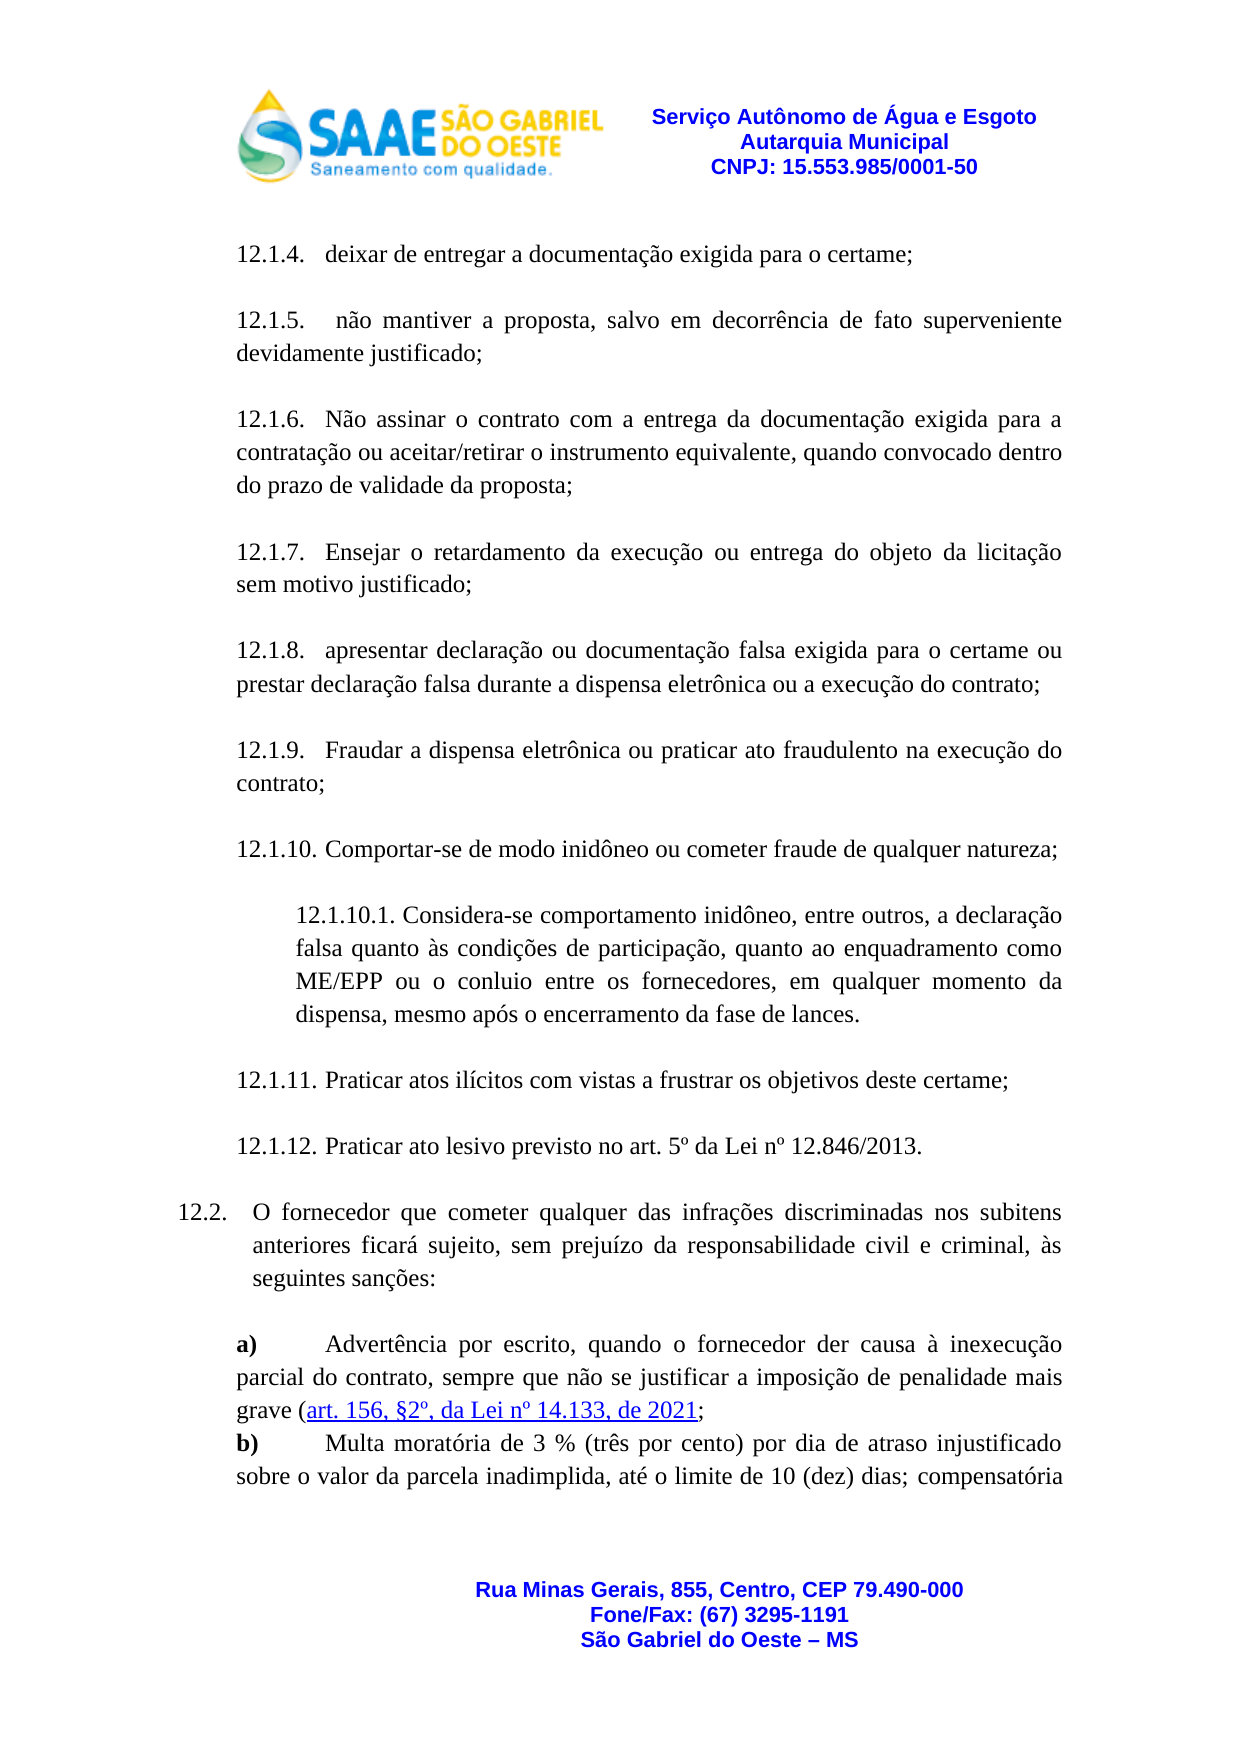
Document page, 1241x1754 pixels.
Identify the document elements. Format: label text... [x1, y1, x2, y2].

list O fornecedor que cometer qualquer das infrações discriminadas nos subitens anteriores ficará sujeito, sem prejuízo da responsabilidade civil e criminal, às seguintes sanções: [177, 1197, 1063, 1292]
list Não assinar o contrato com a entrega da documentação exigida para a contratação ou aceitar/retirar o instrumento equivalente, quando convocado dentro do prazo de validade da proposta; [236, 404, 1063, 499]
list Comportar-se de modo inidôneo ou cometer fraude de qualquer natureza; [236, 834, 1063, 862]
picture [229, 80, 614, 188]
list deixar de entregar a documentação exigida para o certame; [236, 239, 1063, 268]
list apresentar declaração ou documentação falsa exigida para o certame ou prestar declaração falsa durante a dispensa eletrônica ou a execução do contrato; [236, 636, 1063, 697]
list Advertência por escrito, quando o fornecedor der causa à inexecução parcial do contrato, sempre que não se justificar a imposição de penalidade mais grave (art. 156, §2º, da Lei nº 14.133, de 2021; [236, 1329, 1063, 1424]
list Praticar ato lesivo previsto no art. 5º da Lei nº 12.846/2013. [177, 1131, 1063, 1160]
list Ensejar o retardamento da execução ou entrega do objeto da licitação sem motivo justificado; [236, 537, 1063, 598]
text 12.1.10.1. Considera-se comportamento inidôneo, entre outros, a declaração falsa quanto às condições de participação, quanto ao enquadramento como ME/EPP ou o conluio entre os fornecedores, em qualquer momento da dispensa, mesmo após o encerramento da fase de lances. [295, 900, 1063, 1028]
list Fraudar a dispensa eletrônica ou praticar ato fraudulento na execução do contrato; [236, 735, 1063, 796]
list não mantiver a proposta, salvo em decorrência de fato superveniente devidamente justificado; [236, 305, 1063, 367]
list Praticar atos ilícitos com vistas a frustrar os objetivos deste certame; [177, 1065, 1063, 1094]
